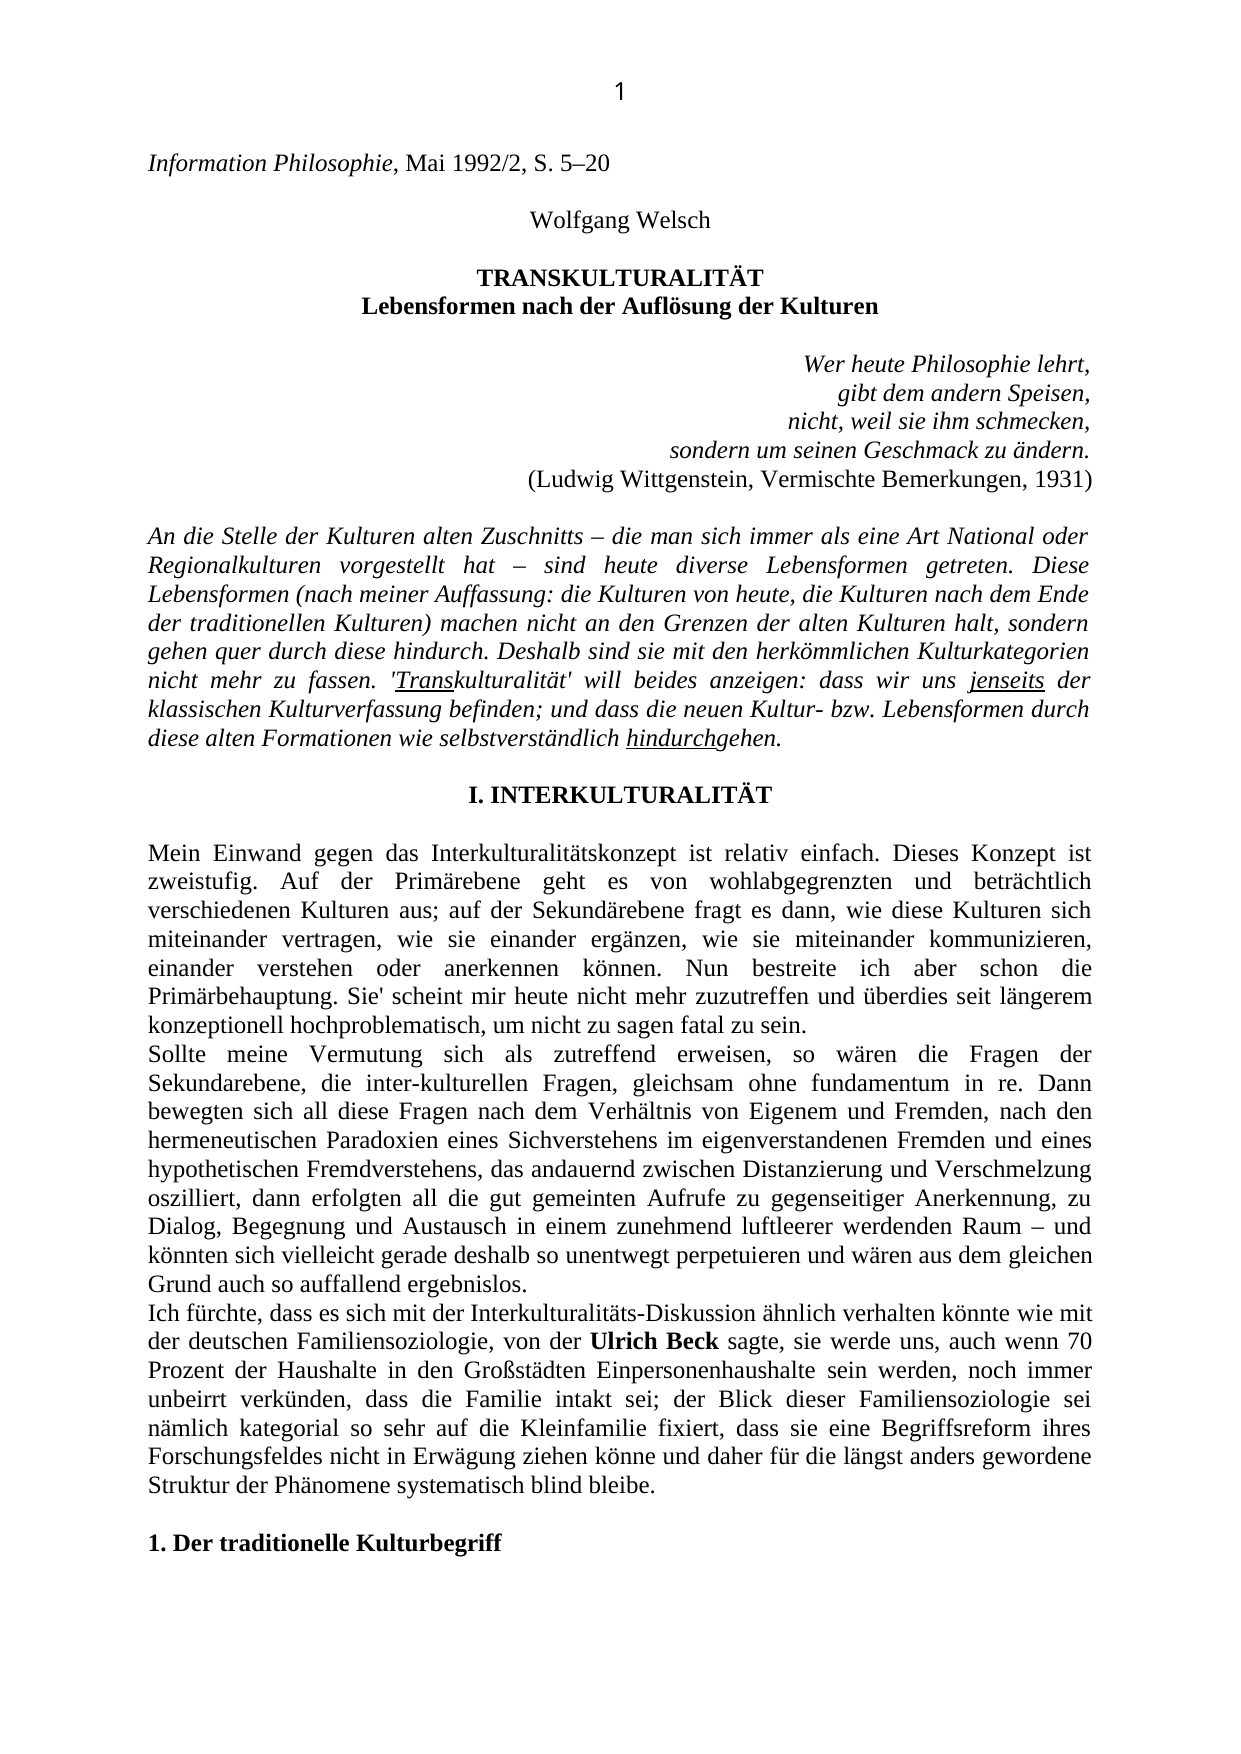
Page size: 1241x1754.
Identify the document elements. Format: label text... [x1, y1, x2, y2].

text TRANSKULTURALITÄT [148, 263, 1093, 291]
text Sollte meine Vermutung sich als zutreffend erweisen, so wären die Fragen der Sekundarebene, die inter-kulturellen Fragen, gleichsam ohne fundamentum in re. Dann bewegten sich all diese Fragen nach dem Verhältnis von Eigenem und Fremden, nach den hermeneutischen Paradoxien eines Sichverstehens im eigenverstandenen Fremden und eines hypothetischen Fremdverstehens, das andauernd zwischen Distanzierung und Verschmelzung oszilliert, dann erfolgten all die gut gemeinten Aufrufe zu gegenseitiger Anerkennung, zu Dialog, Begegnung und Austausch in einem zunehmend luftleerer werdenden Raum – und könnten sich vielleicht gerade deshalb so unentwegt perpetuieren und wären aus dem gleichen Grund auch so auffallend ergebnislos. [148, 1039, 1093, 1298]
text Wer heute Philosophie lehrt, [148, 349, 1093, 378]
text (Ludwig Wittgenstein, Vermischte Bemerkungen, 1931) [148, 464, 1093, 493]
text sondern um seinen Geschmack zu ändern. [148, 435, 1093, 464]
text 1. Der traditionelle Kulturbegriff [148, 1528, 1093, 1556]
text nicht, weil sie ihm schmecken, [148, 406, 1093, 435]
text I. INTERKULTURALITÄT [148, 780, 1093, 809]
text Lebensformen nach der Auflösung der Kulturen [148, 291, 1093, 320]
text An die Stelle der Kulturen alten Zuschnitts – die man sich immer als eine Art National oder Regionalkulturen vorgestellt hat – sind heute diverse Lebensformen getreten. Diese Lebensformen (nach meiner Auffassung: die Kulturen von heute, die Kulturen nach dem Ende der traditionellen Kulturen) machen nicht an den Grenzen der alten Kulturen halt, sondern gehen quer durch diese hindurch. Deshalb sind sie mit den herkömmlichen Kulturkategorien nicht mehr zu fassen. 'Transkulturalität' will beides anzeigen: dass wir uns jenseits der klassischen Kulturverfassung befinden; und dass die neuen Kultur- bzw. Lebensformen durch diese alten Formationen wie selbstverständlich hindurchgehen. [148, 521, 1093, 751]
text gibt dem andern Speisen, [148, 378, 1093, 406]
text Wolfgang Welsch [148, 205, 1093, 234]
text Ich fürchte, dass es sich mit der Interkulturalitäts-Diskussion ähnlich verhalten könnte wie mit der deutschen Familiensoziologie, von der Ulrich Beck sagte, sie werde uns, auch wenn 70 Prozent der Haushalte in den Großstädten Einpersonenhaushalte sein werden, noch immer unbeirrt verkünden, dass die Familie intakt sei; der Blick dieser Familiensoziologie sei nämlich kategorial so sehr auf die Kleinfamilie fixiert, dass sie eine Begriffsreform ihres Forschungsfeldes nicht in Erwägung ziehen könne und daher für die längst anders gewordene Struktur der Phänomene systematisch blind bleibe. [148, 1298, 1093, 1499]
text Information Philosophie, Mai 1992/2, S. 5–20 [148, 148, 1093, 176]
text Mein Einwand gegen das Interkulturalitätskonzept ist relativ einfach. Dieses Konzept ist zweistufig. Auf der Primärebene geht es von wohlabgegrenzten und beträchtlich verschiedenen Kulturen aus; auf der Sekundärebene fragt es dann, wie diese Kulturen sich miteinander vertragen, wie sie einander ergänzen, wie sie miteinander kommunizieren, einander verstehen oder anerkennen können. Nun bestreite ich aber schon die Primärbehauptung. Sie' scheint mir heute nicht mehr zuzutreffen und überdies seit längerem konzeptionell hochproblematisch, um nicht zu sagen fatal zu sein. [148, 838, 1093, 1039]
